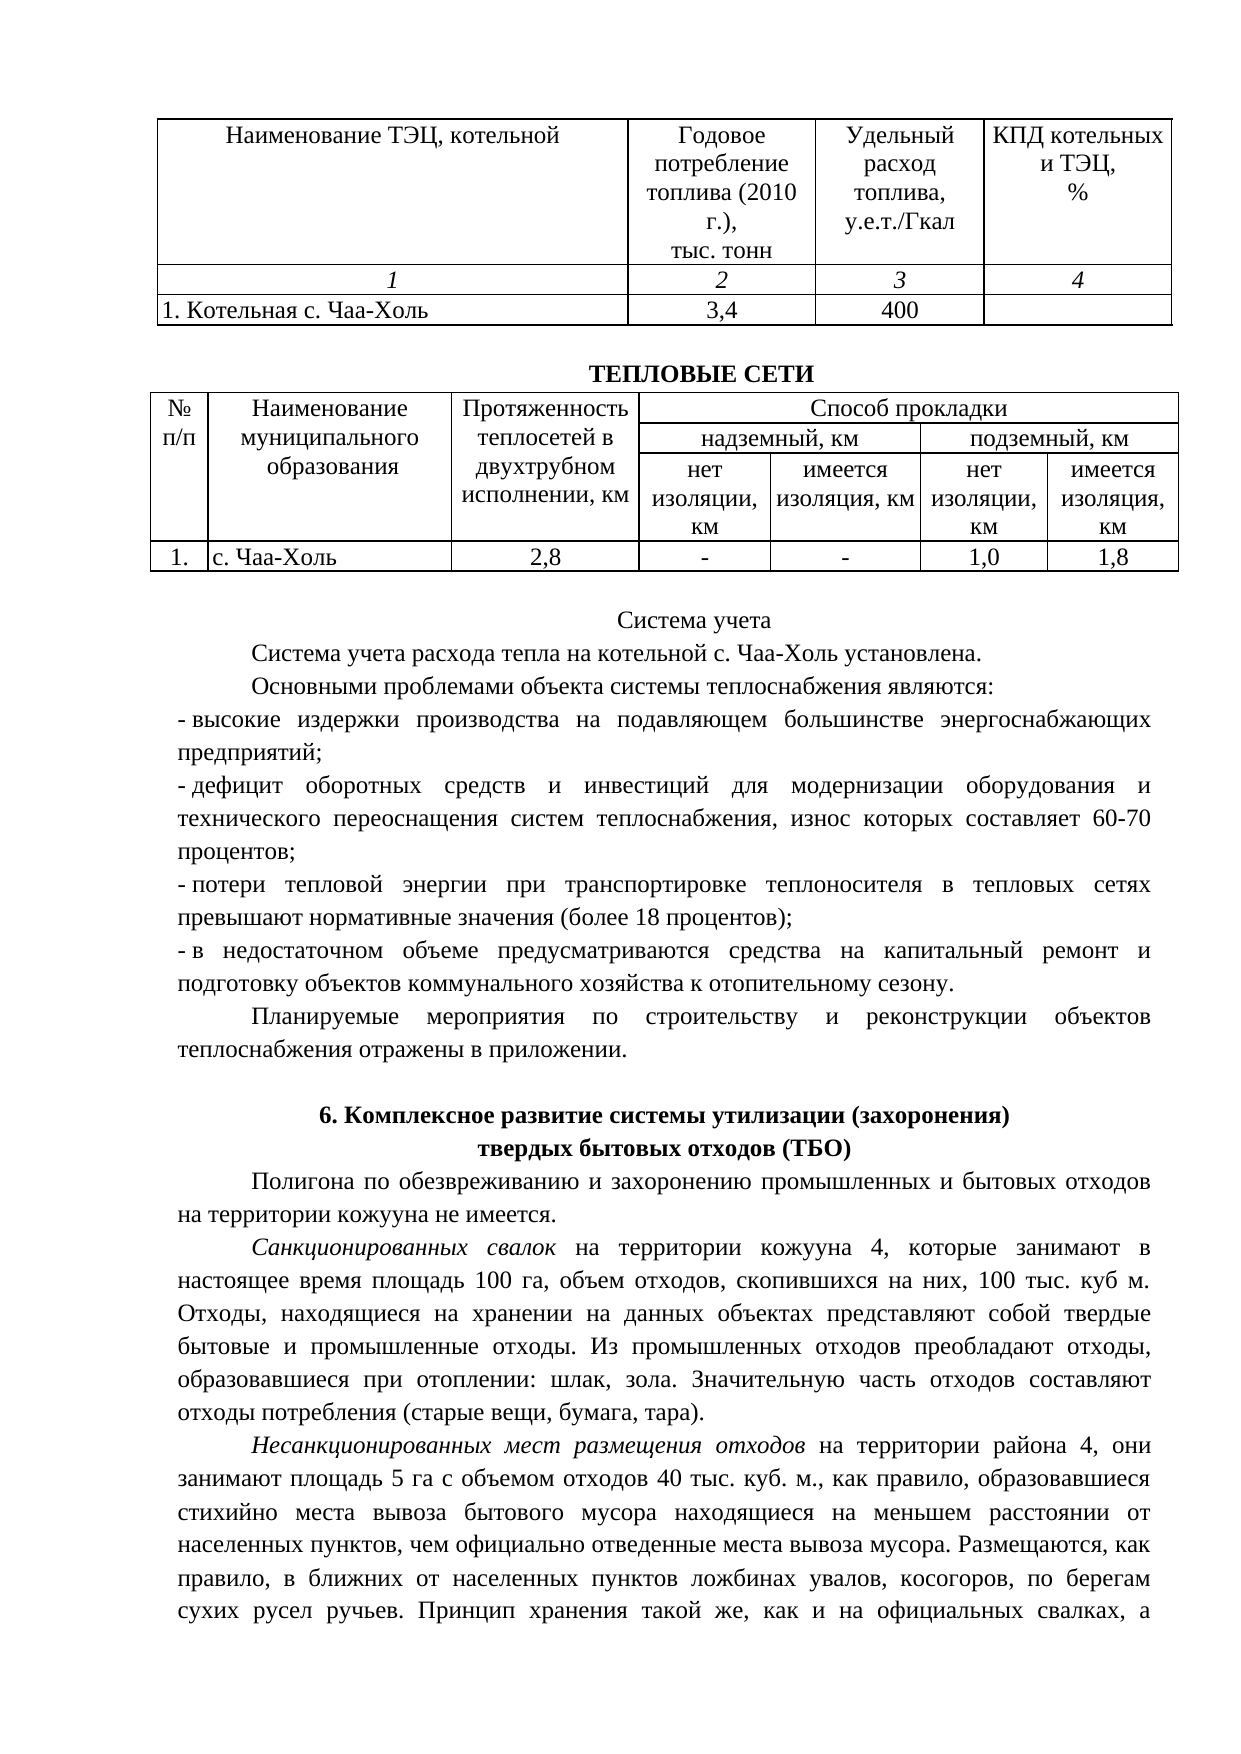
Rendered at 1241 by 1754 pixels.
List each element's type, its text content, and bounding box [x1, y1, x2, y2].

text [177, 1431, 1152, 1624]
text Полигона по обезвреживанию и захоронению промышленных и бытовых отходов на территории кожууна не имеется. [177, 1166, 1152, 1228]
text 6. Комплексное развитие системы утилизации (захоронения) [177, 1100, 1152, 1129]
table_cell [1167, 295, 1171, 324]
text Система учета расхода тепла на котельной с. Чаа-Холь установлена. [177, 638, 1152, 667]
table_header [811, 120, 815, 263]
table_header Удельный расход топлива, у.е.т./Гкал [816, 120, 983, 263]
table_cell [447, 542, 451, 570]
text - потери тепловой энергии при транспортировке теплоносителя в тепловых сетях превышают нормативные значения (более 18 процентов); [177, 869, 1152, 931]
table_header Наименование муниципального образования [209, 393, 451, 540]
table_header Протяженность теплосетей в двухтрубном исполнении, км [452, 393, 638, 540]
table_header Наименование ТЭЦ, котельной [158, 120, 627, 263]
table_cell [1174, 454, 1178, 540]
text - высокие издержки производства на подавляющем большинстве энергоснабжающих предприятий; [177, 704, 1152, 766]
text твердых бытовых отходов (ТБО) [177, 1133, 1152, 1162]
text Система учета [177, 605, 1152, 634]
text ТЕПЛОВЫЕ СЕТИ [177, 359, 1152, 387]
table_header № п/п [151, 393, 207, 540]
text Основными проблемами объекта системы теплоснабжения являются: [177, 671, 1152, 700]
text - в недостаточном объеме предусматриваются средства на капитальный ремонт и подготовку объектов коммунального хозяйства к отопительному сезону. [177, 935, 1152, 997]
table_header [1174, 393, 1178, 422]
table_header КПД котельных и ТЭЦ, % [985, 120, 1171, 263]
text Планируемые мероприятия по строительству и реконструкции объектов теплоснабжения отражены в приложении. [177, 1001, 1152, 1063]
text Санкционированных свалок на территории кожууна 4, которые занимают в настоящее время площадь 100 га, объем отходов, скопившихся на них, 100 тыс. куб м. Отходы, находящиеся на хранении на данных объектах представляют собой твердые бытовые и промышленные отходы. Из промышленных отходов преобладают отходы, образовавшиеся при отоплении: шлак, зола. Значительную часть отходов составляют отходы потребления (старые вещи, бумага, тара). [177, 1232, 1152, 1426]
text - дефицит оборотных средств и инвестиций для модернизации оборудования и технического переоснащения систем теплоснабжения, износ которых составляет 60-70 процентов; [177, 770, 1152, 865]
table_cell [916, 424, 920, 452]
table_cell имеется изоляция, км [771, 454, 920, 540]
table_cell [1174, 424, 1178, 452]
